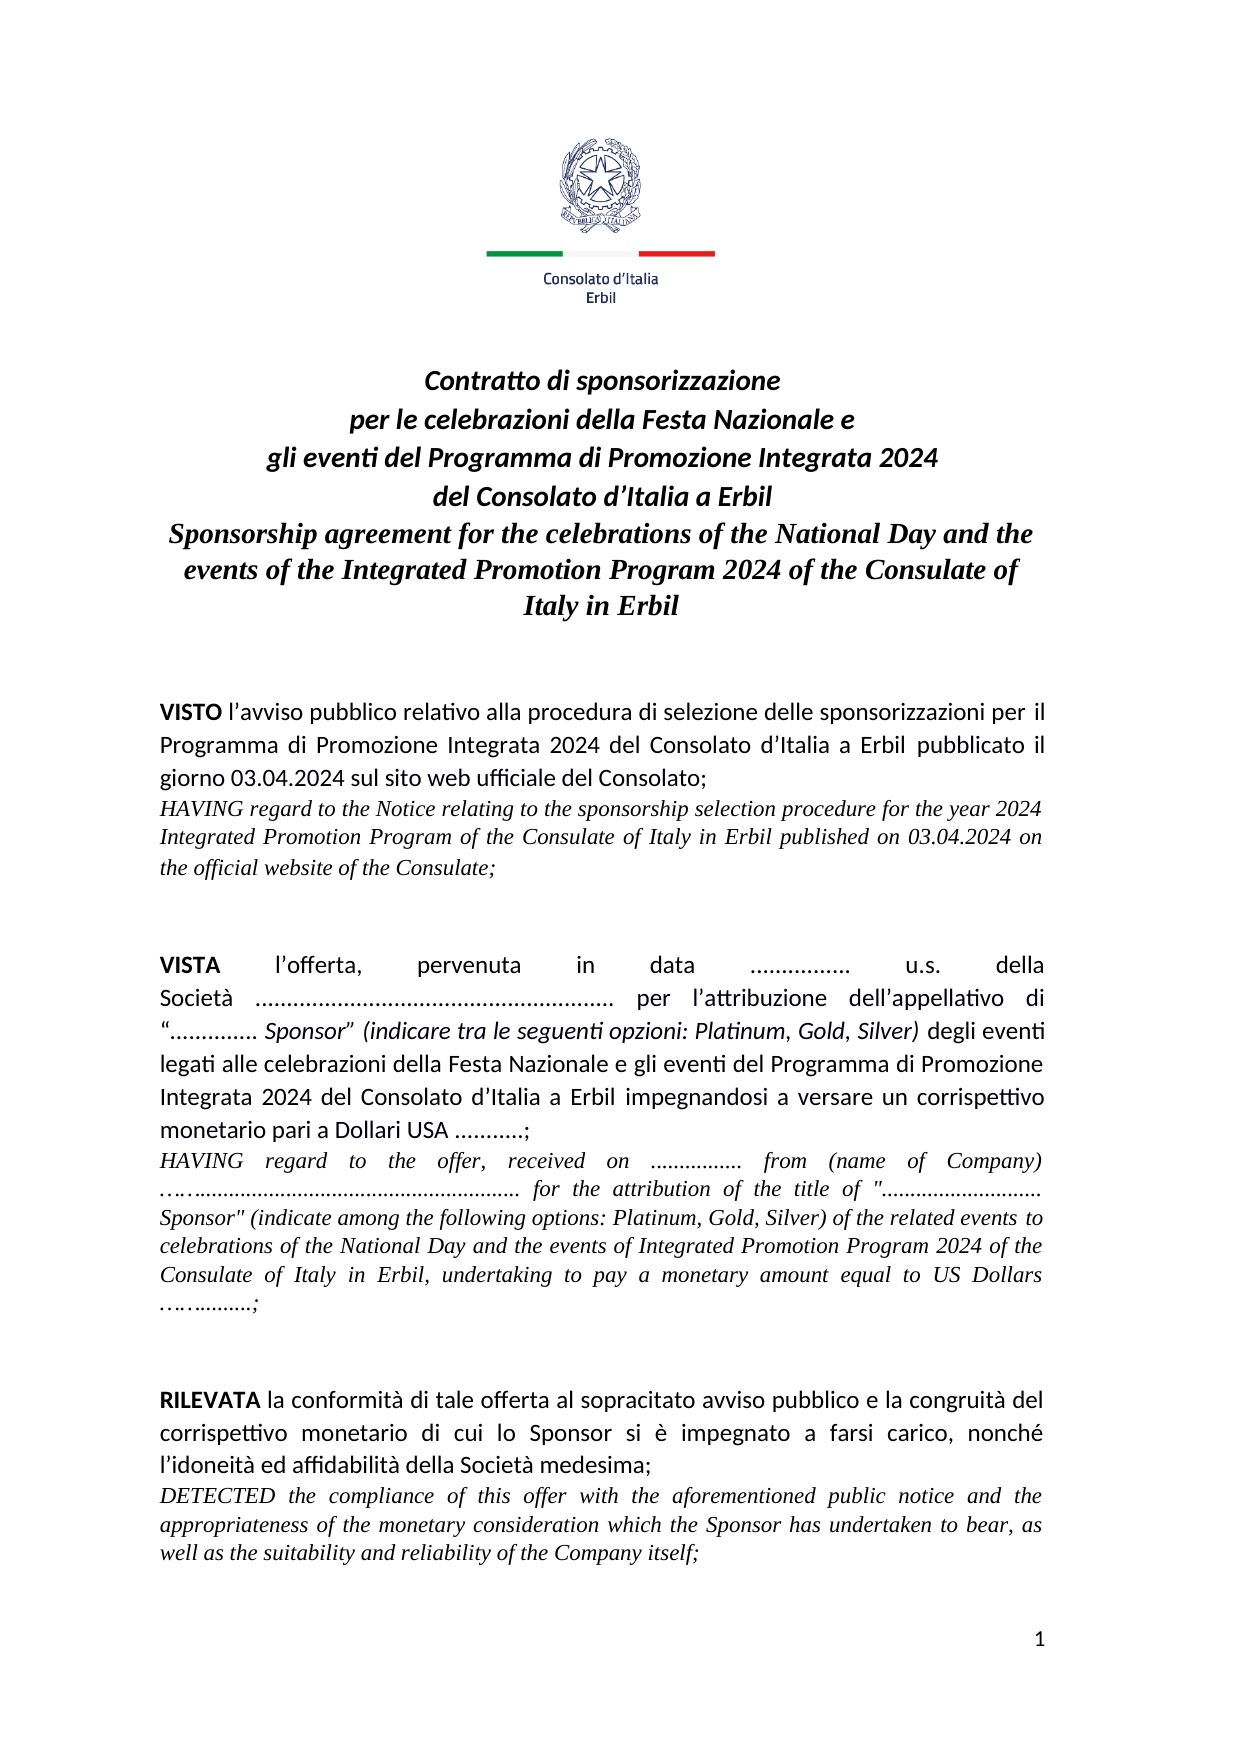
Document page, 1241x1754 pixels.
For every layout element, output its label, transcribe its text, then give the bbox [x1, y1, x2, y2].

text HAVING regard to the offer, received on ................ from (name of Company) ……........................................................ for the attribution of the title of "............................ Sponsor" (indicate among the following options: Platinum, Gold, Silver) of the related events to celebrations of the National Day and the events of Integrated Promotion Program 2024 of the Consulate of Italy in Erbil, undertaking to pay a monetary amount equal to US Dollars …….........; [159, 1147, 1045, 1315]
text VISTO l’avviso pubblico relativo alla procedura di selezione delle sponsorizzazioni per il Programma di Promozione Integrata 2024 del Consolato d’Italia a Erbil pubblicato il giorno 03.04.2024 sul sito web ufficiale del Consolato; [159, 696, 1045, 793]
text RILEVATA la conformità di tale offerta al sopracitato avviso pubblico e la congruità del corrispettivo monetario di cui lo Sponsor si è impegnato a farsi carico, nonché l’idoneità ed affidabilità della Società medesima; [159, 1384, 1045, 1480]
text del Consolato d’Italia a Erbil [159, 478, 1045, 513]
text VISTA l’offerta, pervenuta in data ................ u.s. della Società ......................................................... per l’attribuzione dell’appellativo di “.............. Sponsor” (indicare tra le seguenti opzioni: Platinum, Gold, Silver) degli eventi legati alle celebrazioni della Festa Nazionale e gli eventi del Programma di Promozione Integrata 2024 del Consolato d’Italia a Erbil impegnandosi a versare un corrispettivo monetario pari a Dollari USA ...........; [159, 949, 1045, 1144]
text per le celebrazioni della Festa Nazionale e [159, 401, 1045, 436]
picture [473, 104, 732, 344]
text gli eventi del Programma di Promozione Integrata 2024 [159, 439, 1045, 475]
text DETECTED the compliance of this offer with the aforementioned public notice and the appropriateness of the monetary consideration which the Sponsor has undertaken to bear, as well as the suitability and reliability of the Company itself; [159, 1482, 1045, 1566]
text HAVING regard to the Notice relating to the sponsorship selection procedure for the year 2024 Integrated Promotion Program of the Consulate of Italy in Erbil published on 03.04.2024 on the official website of the Consulate; [159, 795, 1045, 881]
text Contratto di sponsorizzazione [159, 362, 1045, 398]
text Sponsorship agreement for the celebrations of the National Day and the events of the Integrated Promotion Program 2024 of the Consulate of Italy in Erbil [159, 516, 1045, 622]
